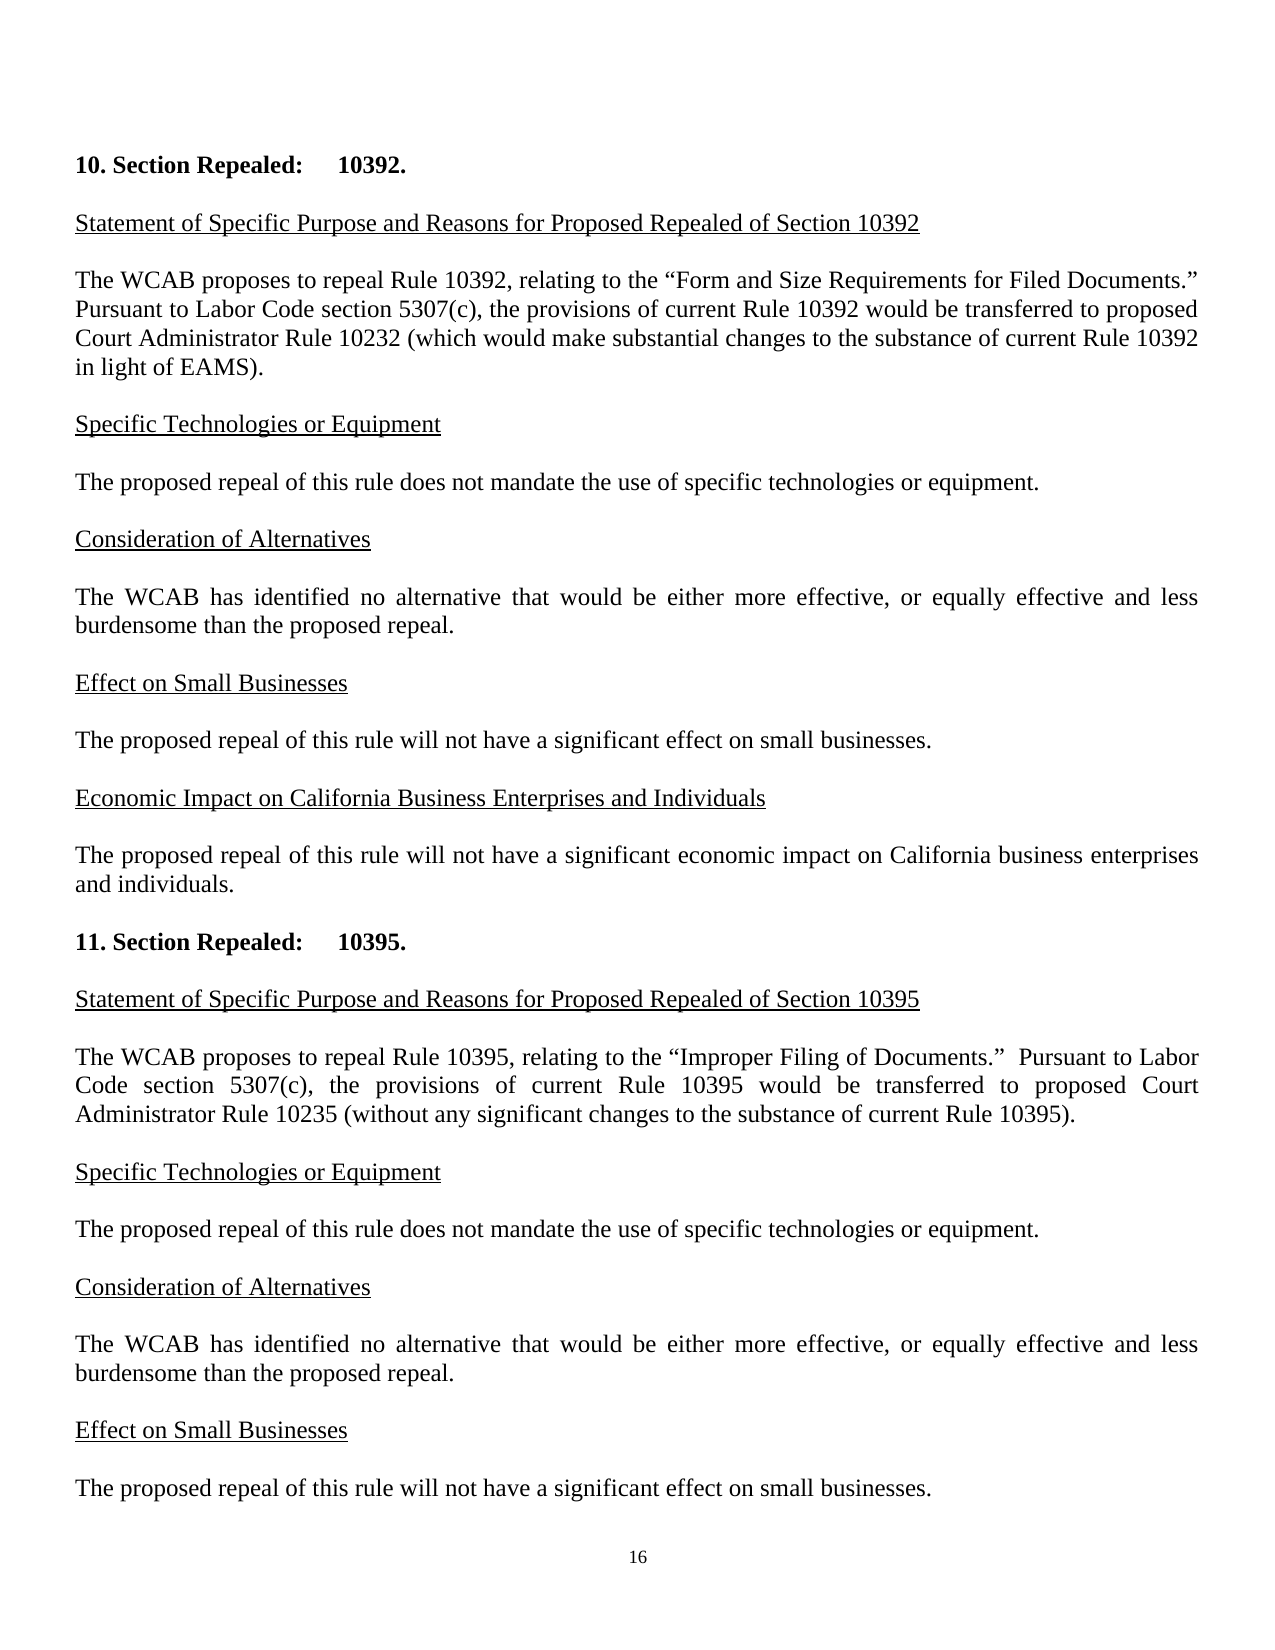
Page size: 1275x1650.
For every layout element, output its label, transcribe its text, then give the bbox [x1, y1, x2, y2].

text The proposed repeal of this rule does not mandate the use of specific technologies or equipment. [75, 467, 1200, 496]
text The WCAB has identified no alternative that would be either more effective, or equally effective and less burdensome than the proposed repeal. [75, 582, 1200, 639]
text Economic Impact on California Business Enterprises and Individuals [75, 783, 1200, 812]
text The proposed repeal of this rule does not mandate the use of specific technologies or equipment. [75, 1214, 1200, 1243]
text Specific Technologies or Equipment [75, 1157, 1200, 1186]
text Effect on Small Businesses [75, 1416, 1200, 1444]
text Statement of Specific Purpose and Reasons for Proposed Repealed of Section 10392 [75, 208, 1200, 237]
text The proposes to repeal Rule 10392, relating to the “Form and Size Requirements for Filed Documents.” Pursuant to Labor Code section 5307(c), the provisions of current Rule 10392 would be transferred to proposed Court Administrator Rule 10232 (which would make substantial changes to the substance of current Rule 10392 in light of EAMS). [75, 266, 1200, 381]
subtitle 11. Section Repealed: 10395. [75, 927, 1200, 956]
subtitle 10. Section Repealed: 10392. [75, 151, 1200, 179]
text Specific Technologies or Equipment [75, 409, 1200, 438]
text Effect on Small Businesses [75, 668, 1200, 697]
text The proposed repeal of this rule will not have a significant effect on small businesses. [75, 1473, 1200, 1502]
text Statement of Specific Purpose and Reasons for Proposed Repealed of Section 10395 [75, 984, 1200, 1013]
text The proposed repeal of this rule will not have a significant effect on small businesses. [75, 726, 1200, 754]
text Consideration of Alternatives [75, 1272, 1200, 1301]
text Consideration of Alternatives [75, 524, 1200, 553]
text The proposes to repeal Rule 10395, relating to the “Improper Filing of Documents.” Pursuant to Labor Code section 5307(c), the provisions of current Rule 10395 would be transferred to proposed Court Administrator Rule 10235 (without any significant changes to the substance of current Rule 10395). [75, 1042, 1200, 1128]
text The WCAB has identified no alternative that would be either more effective, or equally effective and less burdensome than the proposed repeal. [75, 1329, 1200, 1387]
text The proposed repeal of this rule will not have a significant economic impact on California business enterprises and individuals. [75, 841, 1200, 898]
